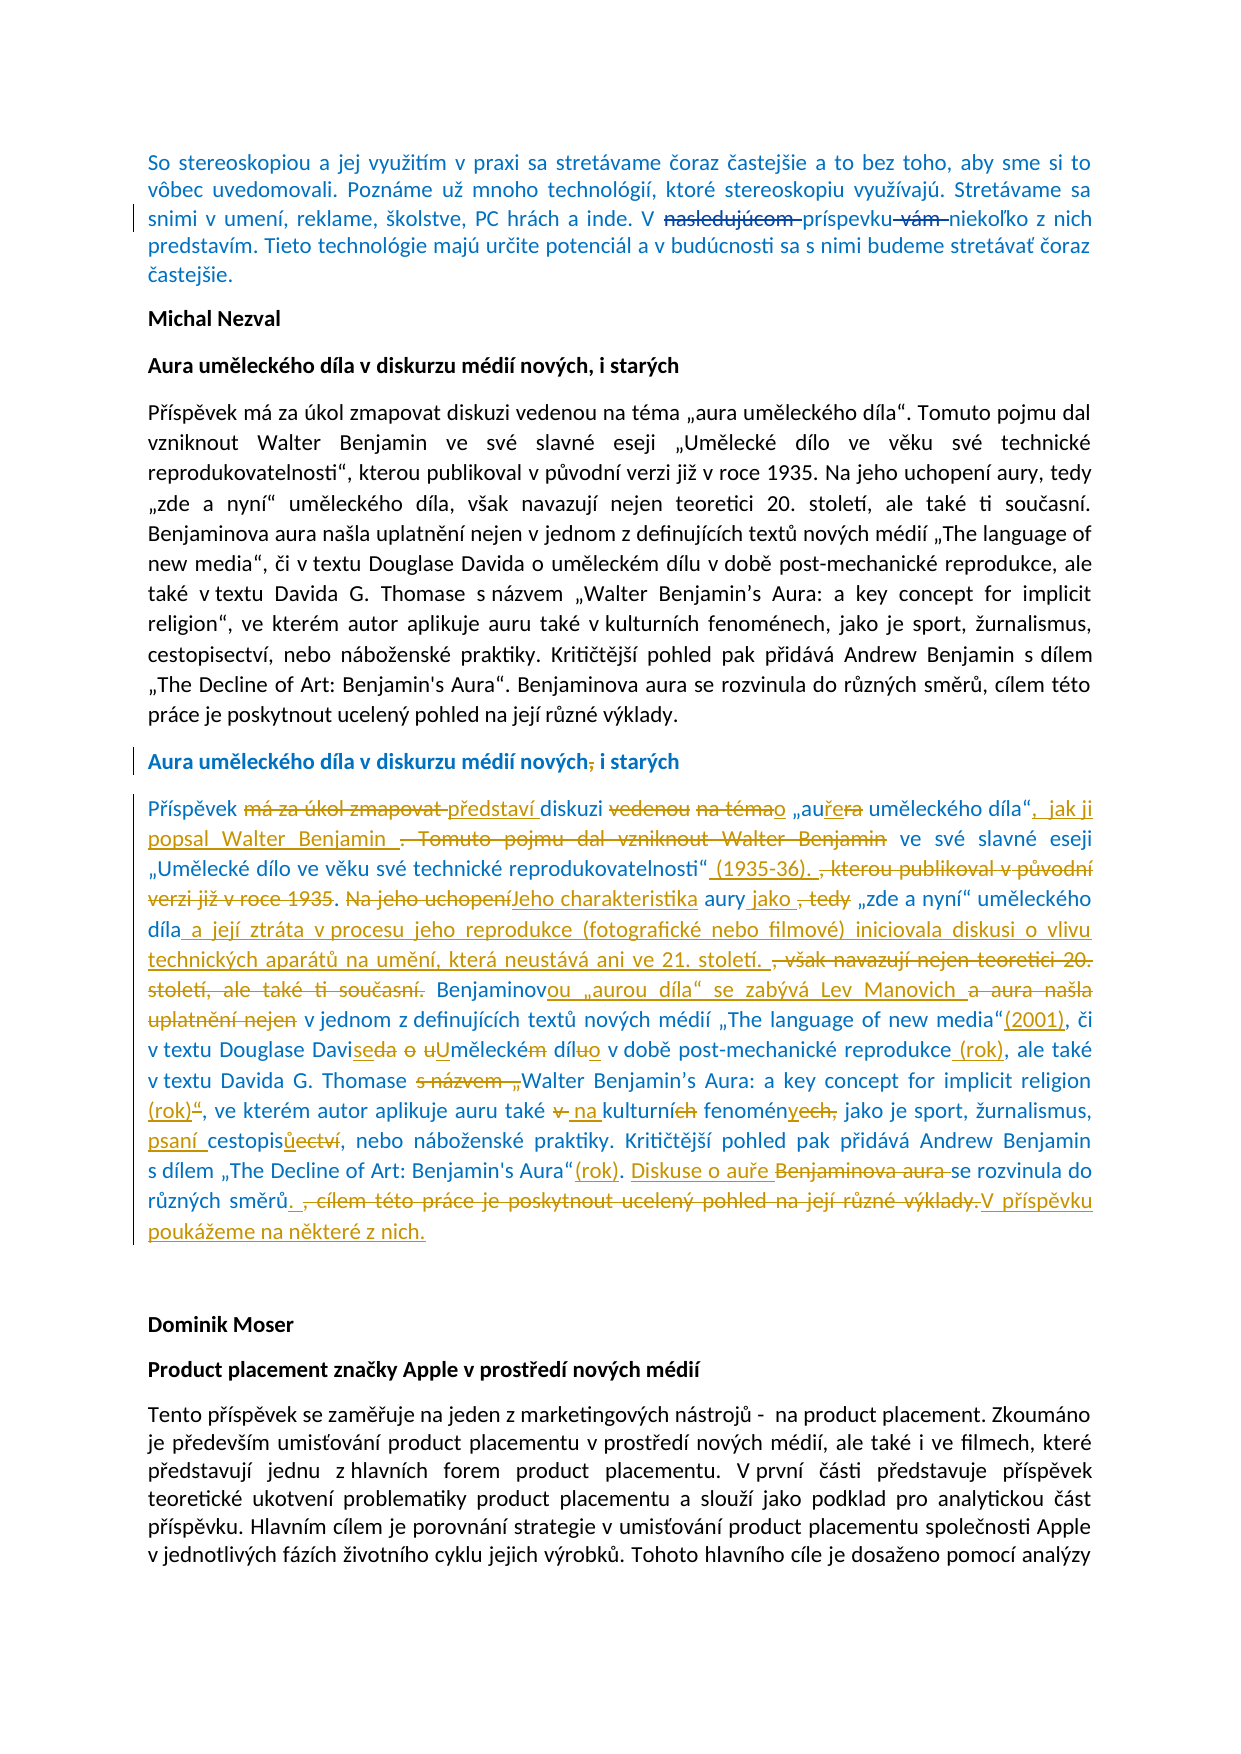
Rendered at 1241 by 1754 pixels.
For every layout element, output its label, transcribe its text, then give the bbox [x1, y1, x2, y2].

text Příspěvek má za úkol zmapovat diskuzi vedenou na téma „aura uměleckého díla“. Tomuto pojmu dal vzniknout Walter Benjamin ve své slavné eseji „Umělecké dílo ve věku své technické reprodukovatelnosti“, kterou publikoval v původní verzi již v roce 1935. Na jeho uchopení aury, tedy „zde a nyní“ uměleckého díla, však navazují nejen teoretici 20. století, ale také ti současní. Benjaminova aura našla uplatnění nejen v jednom z definujících textů nových médií „The language of new media“, či v textu Douglase Davida o uměleckém dílu v době post-mechanické reprodukce, ale také v textu Davida G. Thomase s názvem „Walter Benjamin’s Aura: a key concept for implicit religion“, ve kterém autor aplikuje auru také v kulturních fenoménech, jako je sport, žurnalismus, cestopisectví, nebo náboženské praktiky. Kritičtější pohled pak přidává Andrew Benjamin s dílem „The Decline of Art: Benjamin's Aura“. Benjaminova aura se rozvinula do různých směrů, cílem této práce je poskytnout ucelený pohled na její různé výklady. [148, 398, 1093, 728]
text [148, 1400, 1093, 1568]
text So stereoskopiou a jej využitím v praxi sa stretávame čoraz častejšie a to bez toho, aby sme si to vôbec uvedomovali. Poznáme už mnoho technológií, ktoré stereoskopiu využívajú. Stretávame sa snimi v umení, reklame, školstve, PC hrách a inde. V príspevkuniekoľko z nich predstavím. Tieto technológie majú určite potenciál a v budúcnosti sa s nimi budeme stretávať čoraz častejšie. [148, 148, 1093, 288]
text Michal Nezval [148, 304, 1093, 332]
text Aura uměleckého díla v diskurzu médií nových, i starých [148, 351, 1093, 379]
text Product placement značky Apple v prostředí nových médií [148, 1355, 1093, 1383]
text Aura uměleckého díla v diskurzu médií nových i starých [148, 747, 1093, 775]
text Dominik Moser [148, 1311, 1093, 1339]
text Příspěvek diskuzi „au uměleckého díla“ ve své slavné eseji „Umělecké dílo ve věku své technické reprodukovatelnosti“. aury „zde a nyní“ uměleckého díla Benjaminov v jednom z definujících textů nových médií „The language of new media“, či v textu Douglase Davi mělecké díl v době post-mechanické reprodukce, ale také v textu Davida G. Thomase Walter Benjamin’s Aura: a key concept for implicit religion, ve kterém autor aplikuje auru také kulturní fenomén jako je sport, žurnalismus, cestopis, nebo náboženské praktiky. Kritičtější pohled pak přidává Andrew Benjamin s dílem „The Decline of Art: Benjamin's Aura“. se rozvinula do různých směrů [148, 794, 1093, 1245]
